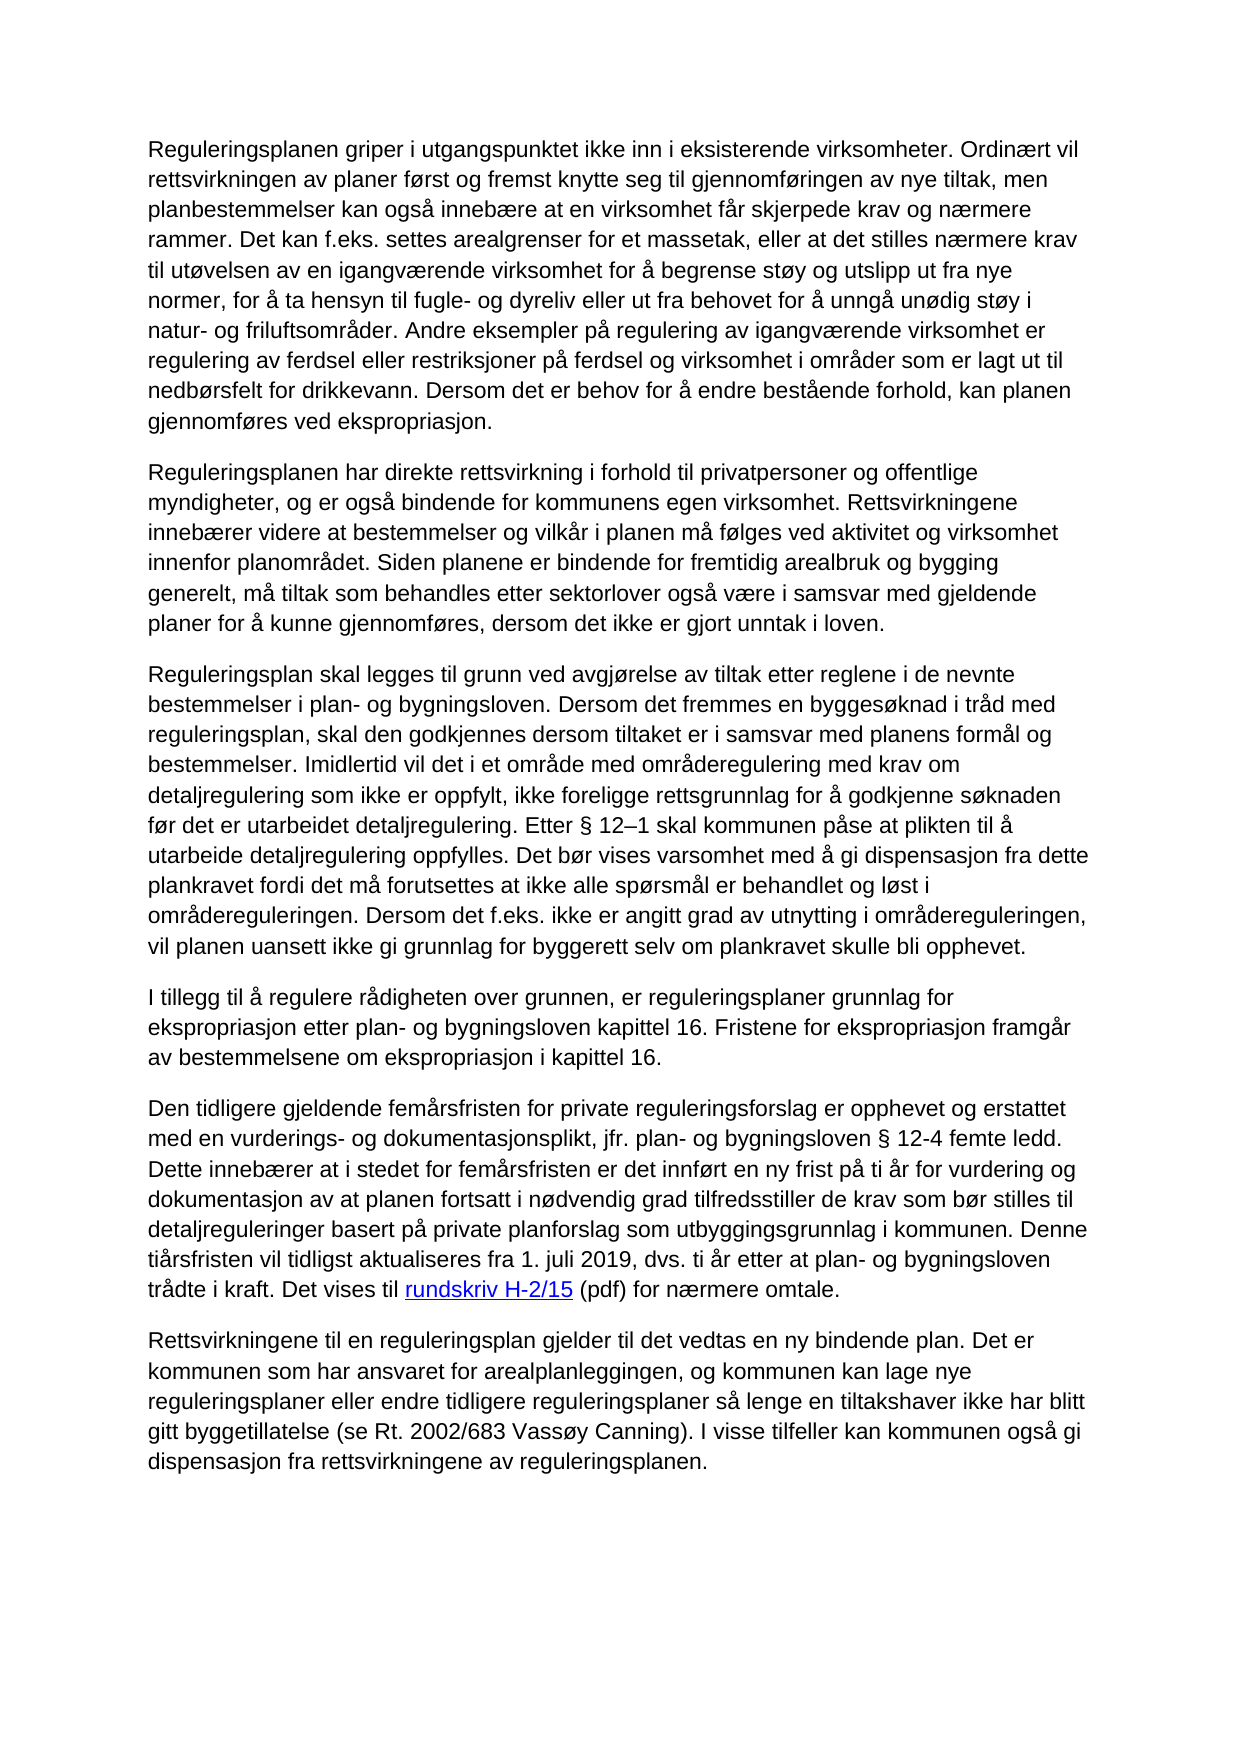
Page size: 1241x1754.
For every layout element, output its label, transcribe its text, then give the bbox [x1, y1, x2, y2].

text Den tidligere gjeldende femårsfristen for private reguleringsforslag er opphevet og erstattet med en vurderings- og dokumentasjonsplikt, jfr. plan- og bygningsloven § 12-4 femte ledd. Dette innebærer at i stedet for femårsfristen er det innført en ny frist på ti år for vurdering og dokumentasjon av at planen fortsatt i nødvendig grad tilfredsstiller de krav som bør stilles til detaljreguleringer basert på private planforslag som utbyggingsgrunnlag i kommunen. Denne tiårsfristen vil tidligst aktualiseres fra 1. juli 2019, dvs. ti år etter at plan- og bygningsloven trådte i kraft. Det vises til rundskriv H-2/15 (pdf) for nærmere omtale. [148, 1095, 1092, 1303]
text Reguleringsplan skal legges til grunn ved avgjørelse av tiltak etter reglene i de nevnte bestemmelser i plan- og bygningsloven. Dersom det fremmes en byggesøknad i tråd med reguleringsplan, skal den godkjennes dersom tiltaket er i samsvar med planens formål og bestemmelser. Imidlertid vil det i et område med områderegulering med krav om detaljregulering som ikke er oppfylt, ikke foreligge rettsgrunnlag for å godkjenne søknaden før det er utarbeidet detaljregulering. Etter § 12–1 skal kommunen påse at plikten til å utarbeide detaljregulering oppfylles. Det bør vises varsomhet med å gi dispensasjon fra dette plankravet fordi det må forutsettes at ikke alle spørsmål er behandlet og løst i områdereguleringen. Dersom det f.eks. ikke er angitt grad av utnytting i områdereguleringen, vil planen uansett ikke gi grunnlag for byggerett selv om plankravet skulle bli opphevet. [148, 661, 1092, 959]
text I tillegg til å regulere rådigheten over grunnen, er reguleringsplaner grunnlag for ekspropriasjon etter plan- og bygningsloven kapittel 16. Fristene for ekspropriasjon framgår av bestemmelsene om ekspropriasjon i kapittel 16. [148, 984, 1092, 1071]
text Reguleringsplanen har direkte rettsvirkning i forhold til privatpersoner og offentlige myndigheter, og er også bindende for kommunens egen virksomhet. Rettsvirkningene innebærer videre at bestemmelser og vilkår i planen må følges ved aktivitet og virksomhet innenfor planområdet. Siden planene er bindende for fremtidig arealbruk og bygging generelt, må tiltak som behandles etter sektorlover også være i samsvar med gjeldende planer for å kunne gjennomføres, dersom det ikke er gjort unntak i loven. [148, 459, 1092, 636]
text Rettsvirkningene til en reguleringsplan gjelder til det vedtas en ny bindende plan. Det er kommunen som har ansvaret for arealplanleggingen, og kommunen kan lage nye reguleringsplaner eller endre tidligere reguleringsplaner så lenge en tiltakshaver ikke har blitt gitt byggetillatelse (se Rt. 2002/683 Vassøy Canning). I visse tilfeller kan kommunen også gi dispensasjon fra rettsvirkningene av reguleringsplanen. [148, 1327, 1092, 1475]
text Reguleringsplanen griper i utgangspunktet ikke inn i eksisterende virksomheter. Ordinært vil rettsvirkningen av planer først og fremst knytte seg til gjennomføringen av nye tiltak, men planbestemmelser kan også innebære at en virksomhet får skjerpede krav og nærmere rammer. Det kan f.eks. settes arealgrenser for et massetak, eller at det stilles nærmere krav til utøvelsen av en igangværende virksomhet for å begrense støy og utslipp ut fra nye normer, for å ta hensyn til fugle- og dyreliv eller ut fra behovet for å unngå unødig støy i natur- og friluftsområder. Andre eksempler på regulering av igangværende virksomhet er regulering av ferdsel eller restriksjoner på ferdsel og virksomhet i områder som er lagt ut til nedbørsfelt for drikkevann. Dersom det er behov for å endre bestående forhold, kan planen gjennomføres ved ekspropriasjon. [148, 136, 1092, 434]
